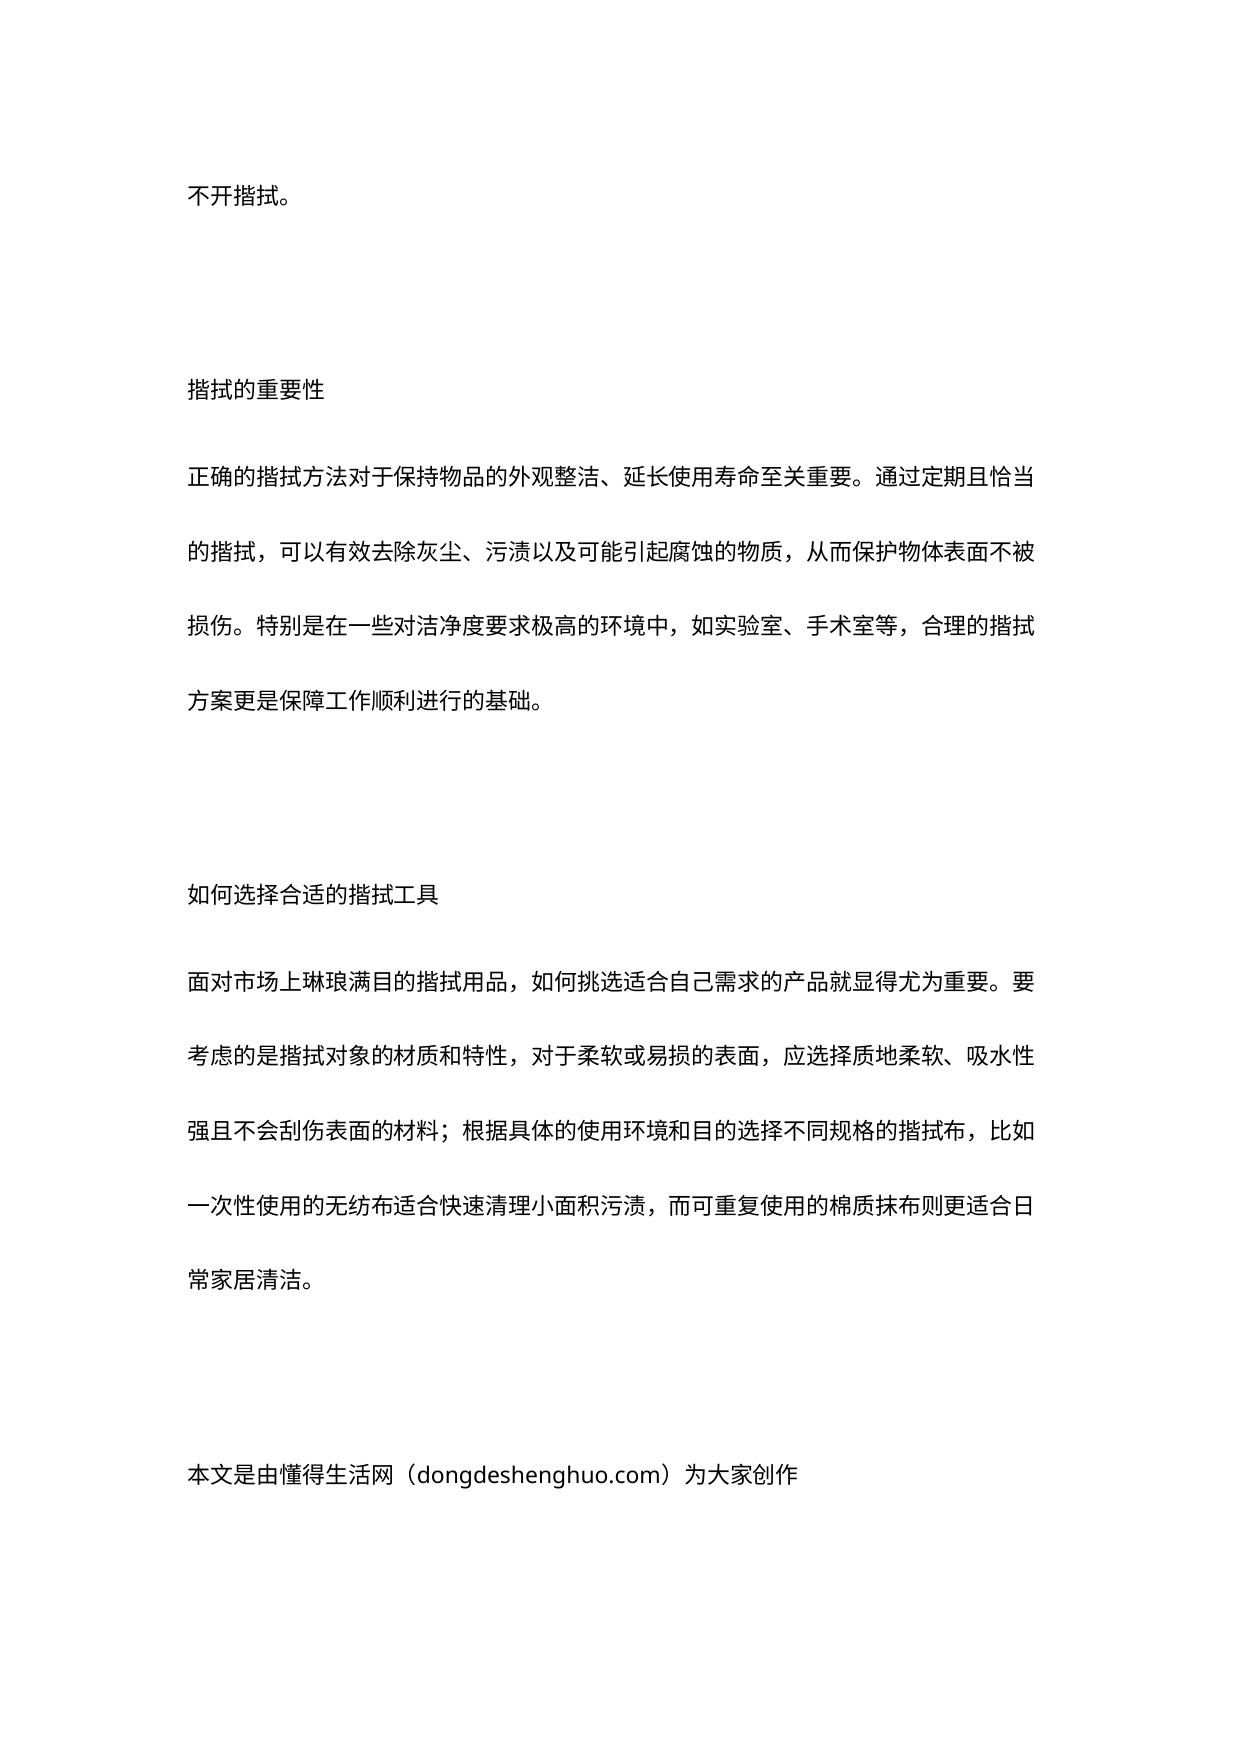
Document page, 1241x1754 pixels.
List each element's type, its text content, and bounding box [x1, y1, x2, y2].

text 本文是由懂得生活网（dongdeshenghuo.com）为大家创作 [187, 1441, 1053, 1506]
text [187, 162, 1053, 227]
text 揩拭的重要性 [187, 356, 1053, 421]
text 如何选择合适的揩拭工具 [187, 861, 1053, 926]
text 正确的揩拭方法对于保持物品的外观整洁、延长使用寿命至关重要。通过定期且恰当的揩拭，可以有效去除灰尘、污渍以及可能引起腐蚀的物质，从而保护物体表面不被损伤。特别是在一些对洁净度要求极高的环境中，如实验室、手术室等，合理的揩拭方案更是保障工作顺利进行的基础。 [187, 443, 1053, 732]
text 面对市场上琳琅满目的揩拭用品，如何挑选适合自己需求的产品就显得尤为重要。要考虑的是揩拭对象的材质和特性，对于柔软或易损的表面，应选择质地柔软、吸水性强且不会刮伤表面的材料；根据具体的使用环境和目的选择不同规格的揩拭布，比如一次性使用的无纺布适合快速清理小面积污渍，而可重复使用的棉质抹布则更适合日常家居清洁。 [187, 948, 1053, 1311]
